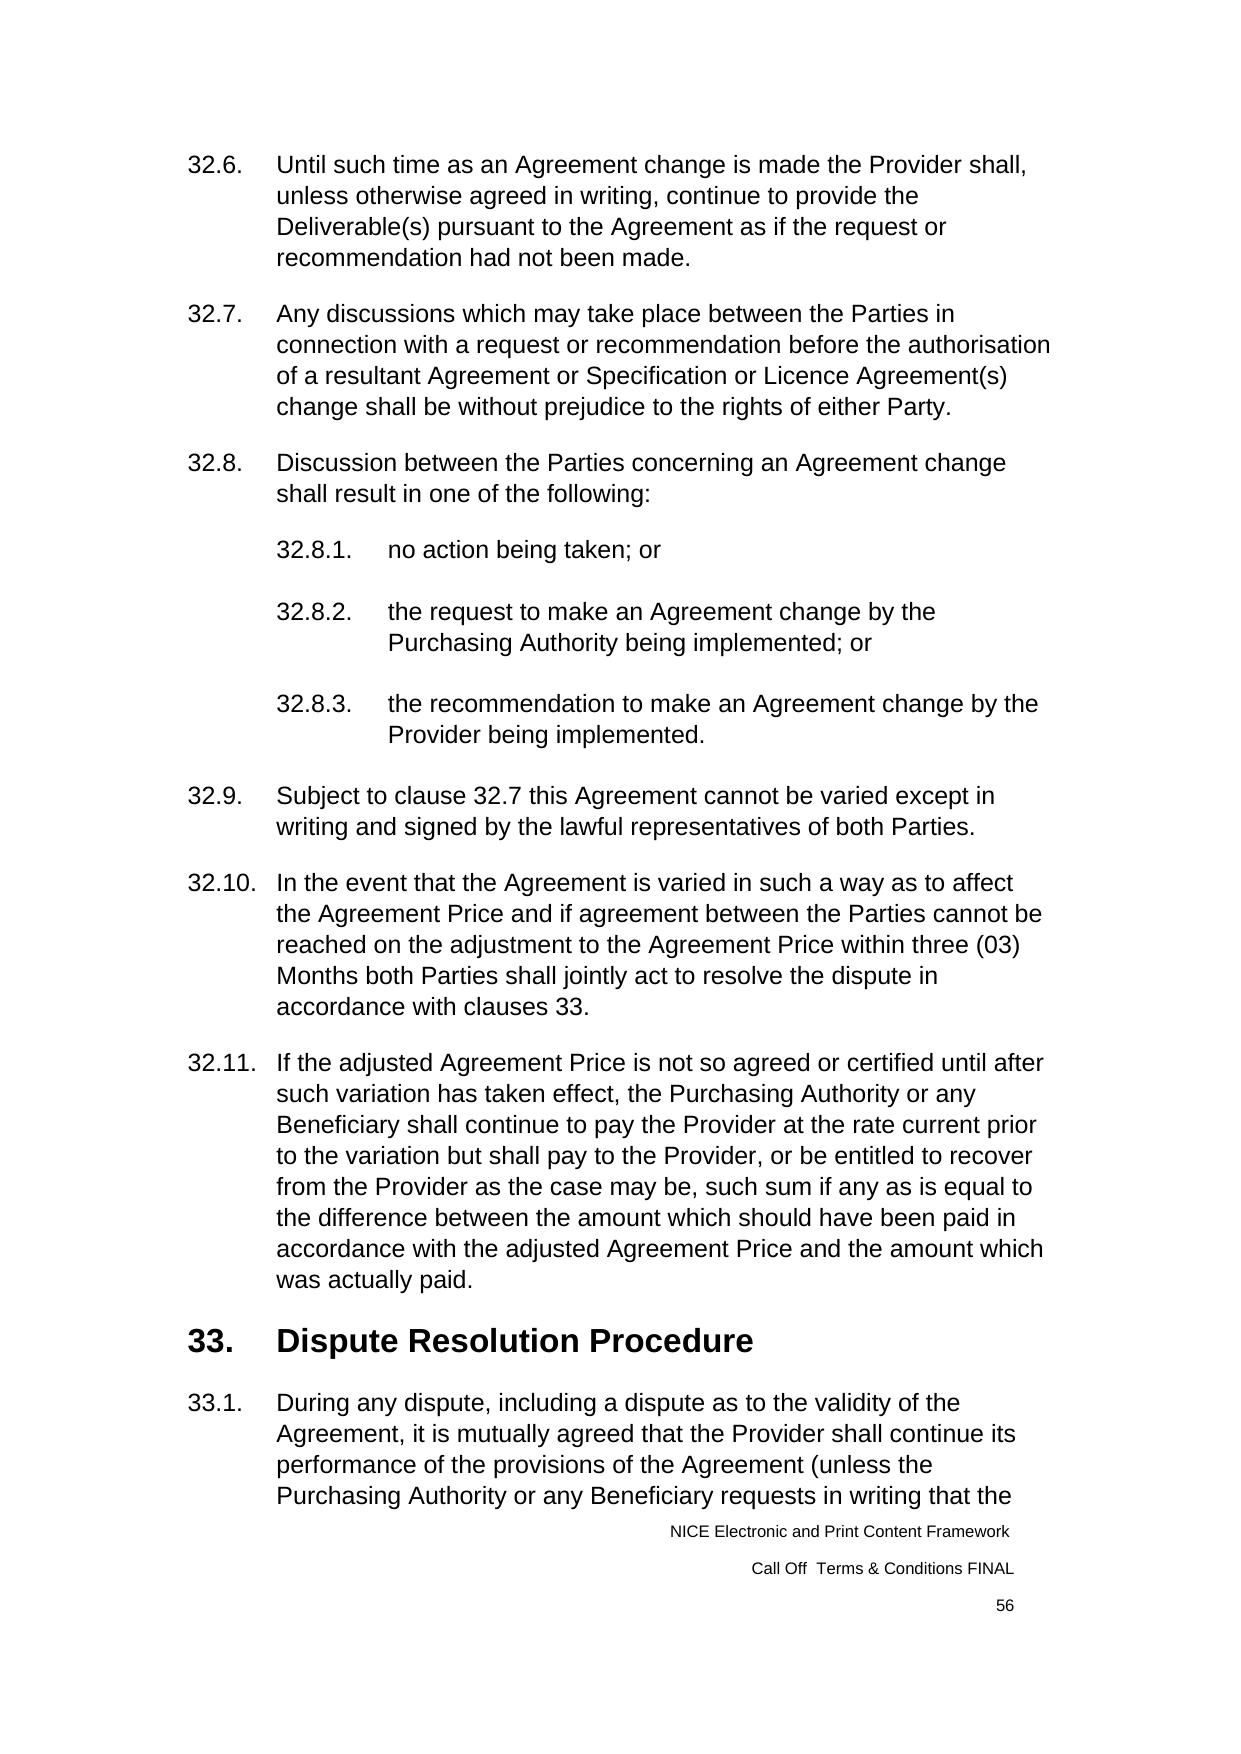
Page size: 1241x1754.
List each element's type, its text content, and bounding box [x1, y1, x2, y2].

text If the adjusted Agreement Price is not so agreed or certified until after such variation has taken effect, the Purchasing Authority or any Beneficiary shall continue to pay the Provider at the rate current prior to the variation but shall pay to the Provider, or be entitled to recover from the Provider as the case may be, such sum if any as is equal to the difference between the amount which should have been paid in accordance with the adjusted Agreement Price and the amount which was actually paid. [187, 1048, 1053, 1294]
text Subject to clause 32.7 this Agreement cannot be varied except in writing and signed by the lawful representatives of both Parties. [187, 781, 1053, 840]
text the recommendation to make an Agreement change by the Provider being implemented. [276, 688, 1053, 748]
subtitle Dispute Resolution Procedure [187, 1321, 1053, 1360]
text Discussion between the Parties concerning an Agreement change shall result in one of the following: [187, 448, 1053, 508]
text Until such time as an Agreement change is made the Provider shall, unless otherwise agreed in writing, continue to provide the Deliverable(s) pursuant to the Agreement as if the request or recommendation had not been made. [187, 150, 1053, 272]
text no action being taken; or [276, 535, 1053, 564]
text the request to make an Agreement change by the Purchasing Authority being implemented; or [276, 596, 1053, 656]
text In the event that the Agreement is varied in such a way as to affect the Agreement Price and if agreement between the Parties cannot be reached on the adjustment to the Agreement Price within three (03) Months both Parties shall jointly act to resolve the dispute in accordance with clauses 33. [187, 868, 1053, 1021]
text Any discussions which may take place between the Parties in connection with a request or recommendation before the authorisation of a resultant Agreement or Specification or Licence Agreement(s) change shall be without prejudice to the rights of either Party. [187, 299, 1053, 421]
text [187, 1388, 1053, 1509]
